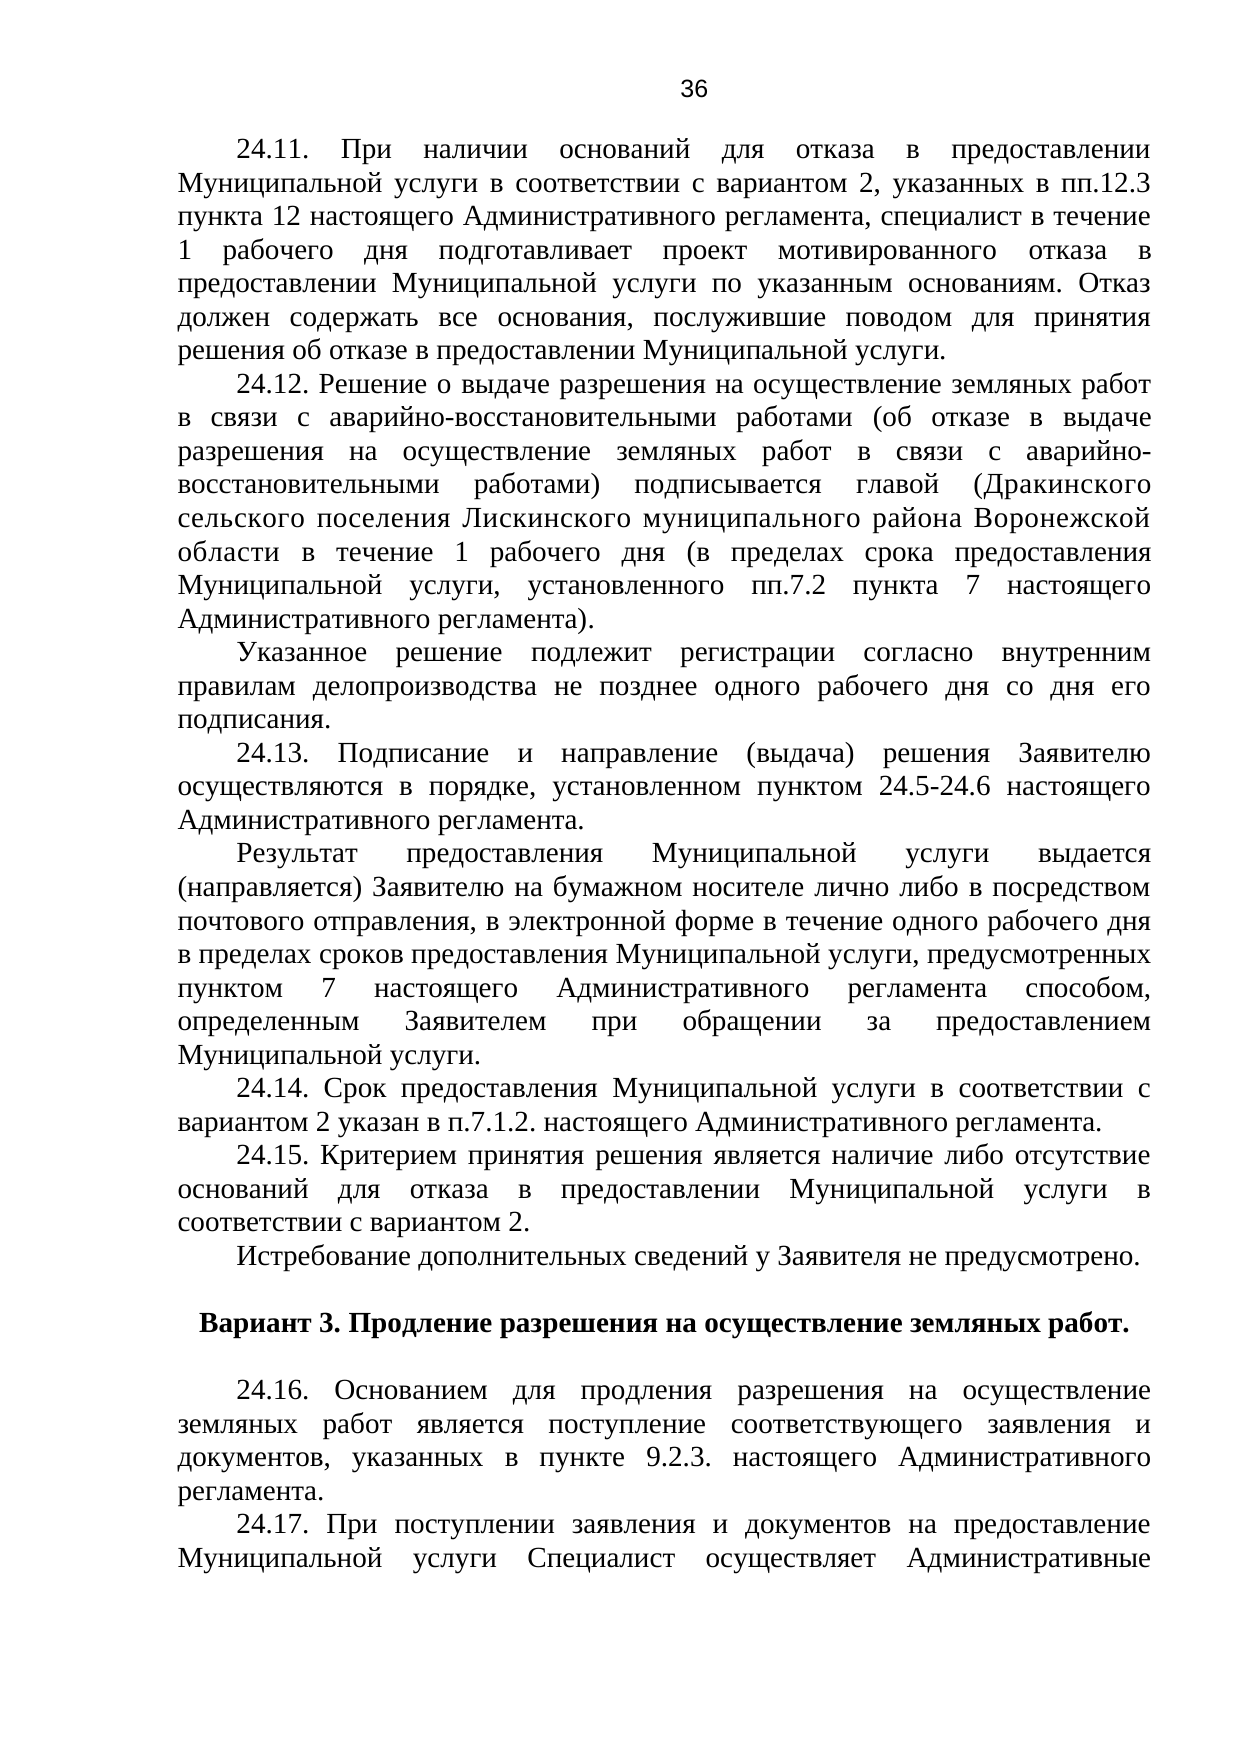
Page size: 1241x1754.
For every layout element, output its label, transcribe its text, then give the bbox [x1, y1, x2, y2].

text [177, 1506, 1152, 1573]
text 24.16. Основанием для продления разрешения на осуществление земляных работ является поступление соответствующего заявления и документов, указанных в пункте 9.2.3. настоящего Административного регламента. [177, 1372, 1152, 1506]
text 24.14. Срок предоставления Муниципальной услуги в соответствии с вариантом 2 указан в п.7.1.2. настоящего Административного регламента. [177, 1070, 1152, 1137]
text 24.13. Подписание и направление (выдача) решения Заявителю осуществляются в порядке, установленном пунктом 24.5-24.6 настоящего Административного регламента. [177, 735, 1152, 836]
text Результат предоставления Муниципальной услуги выдается (направляется) Заявителю на бумажном носителе лично либо в посредством почтового отправления, в электронной форме в течение одного рабочего дня в пределах сроков предоставления Муниципальной услуги, предусмотренных пунктом 7 настоящего Административного регламента способом, определенным Заявителем при обращении за предоставлением Муниципальной услуги. [177, 836, 1152, 1070]
text 24.11. При наличии оснований для отказа в предоставлении Муниципальной услуги в соответствии с вариантом 2, указанных в пп.12.3 пункта 12 настоящего Административного регламента, специалист в течение 1 рабочего дня подготавливает проект мотивированного отказа в предоставлении Муниципальной услуги по указанным основаниям. Отказ должен содержать все основания, послужившие поводом для принятия решения об отказе в предоставлении Муниципальной услуги. [177, 131, 1152, 366]
text Истребование дополнительных сведений у Заявителя не предусмотрено. [177, 1238, 1152, 1272]
text 24.15. Критерием принятия решения является наличие либо отсутствие оснований для отказа в предоставлении Муниципальной услуги в соответствии с вариантом 2. [177, 1137, 1152, 1238]
text 24.12. Решение о выдаче разрешения на осуществление земляных работ в связи с аварийно-восстановительными работами (об отказе в выдаче разрешения на осуществление земляных работ в связи с аварийно-восстановительными работами) подписывается главой (Дракинского сельского поселения Лискинского муниципального района Воронежской области в течение 1 рабочего дня (в пределах срока предоставления Муниципальной услуги, установленного пп.7.2 пункта 7 настоящего Административного регламента). [177, 366, 1152, 634]
text Вариант 3. Продление разрешения на осуществление земляных работ. [177, 1305, 1152, 1339]
text Указанное решение подлежит регистрации согласно внутренним правилам делопроизводства не позднее одного рабочего дня со дня его подписания. [177, 634, 1152, 735]
